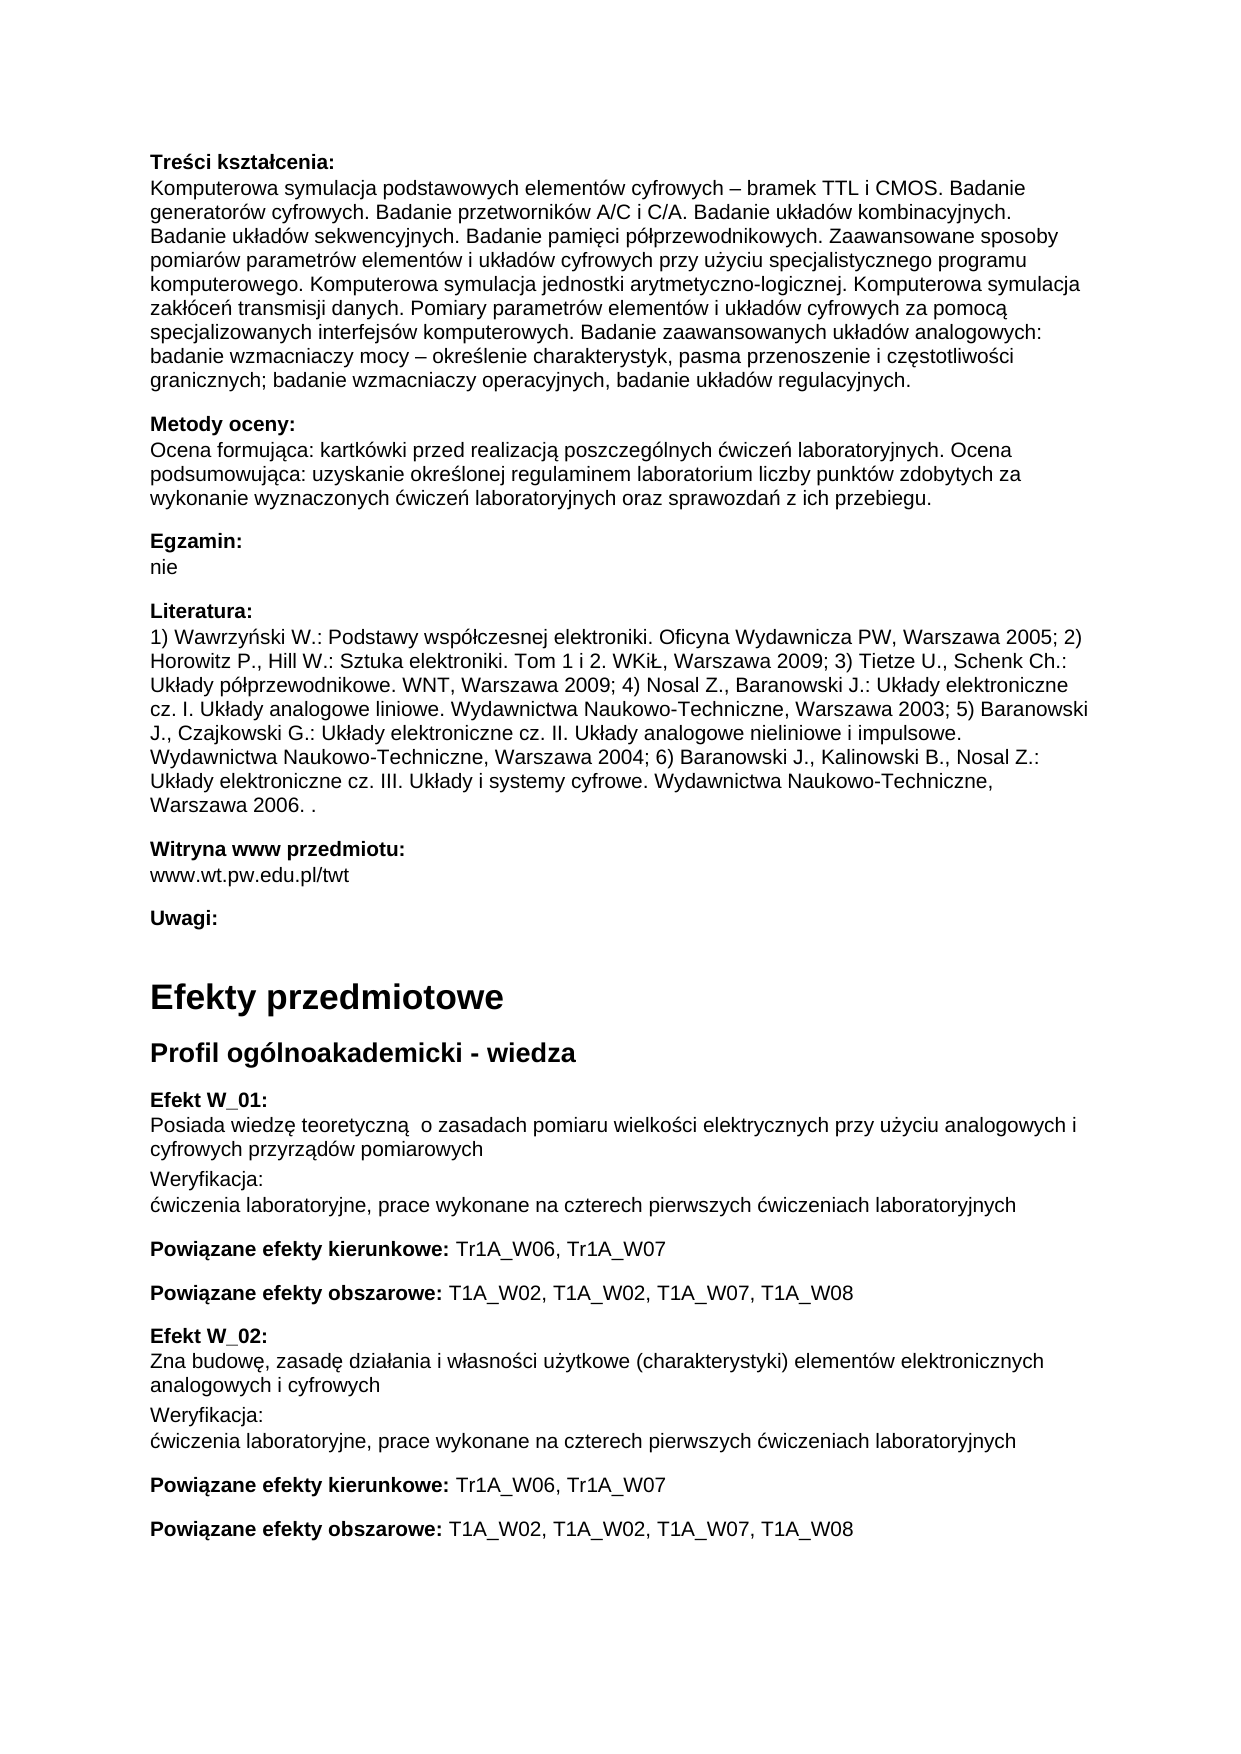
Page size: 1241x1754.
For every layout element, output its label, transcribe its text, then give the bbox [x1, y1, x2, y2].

text ćwiczenia laboratoryjne, prace wykonane na czterech pierwszych ćwiczeniach laboratoryjnych [150, 1193, 1090, 1217]
text Weryfikacja: [150, 1167, 1090, 1191]
text Weryfikacja: [150, 1403, 1090, 1427]
text 1) Wawrzyński W.: Podstawy współczesnej elektroniki. Oficyna Wydawnicza PW, Warszawa 2005; 2) Horowitz P., Hill W.: Sztuka elektroniki. Tom 1 i 2. WKiŁ, Warszawa 2009; 3) Tietze U., Schenk Ch.: Układy półprzewodnikowe. WNT, Warszawa 2009; 4) Nosal Z., Baranowski J.: Układy elektroniczne cz. I. Układy analogowe liniowe. Wydawnictwa Naukowo-Techniczne, Warszawa 2003; 5) Baranowski J., Czajkowski G.: Układy elektroniczne cz. II. Układy analogowe nieliniowe i impulsowe. Wydawnictwa Naukowo-Techniczne, Warszawa 2004; 6) Baranowski J., Kalinowski B., Nosal Z.: Układy elektroniczne cz. III. Układy i systemy cyfrowe. Wydawnictwa Naukowo-Techniczne, Warszawa 2006. . [150, 625, 1090, 817]
text www.wt.pw.edu.pl/twt [150, 862, 1090, 886]
text Powiązane efekty obszarowe: T1A_W02, T1A_W02, T1A_W07, T1A_W08 [150, 1280, 1090, 1304]
text Powiązane efekty kierunkowe: Tr1A_W06, Tr1A_W07 [150, 1237, 1090, 1261]
text Metody oceny: [150, 411, 1090, 435]
text Witryna www przedmiotu: [150, 836, 1090, 860]
subtitle Efekty przedmiotowe [150, 976, 1090, 1017]
text Egzamin: [150, 529, 1090, 553]
text Ocena formująca: kartkówki przed realizacją poszczególnych ćwiczeń laboratoryjnych. Ocena podsumowująca: uzyskanie określonej regulaminem laboratorium liczby punktów zdobytych za wykonanie wyznaczonych ćwiczeń laboratoryjnych oraz sprawozdań z ich przebiegu. [150, 437, 1090, 509]
text Powiązane efekty kierunkowe: Tr1A_W06, Tr1A_W07 [150, 1473, 1090, 1497]
text Treści kształcenia: [150, 150, 1090, 174]
text Zna budowę, zasadę działania i własności użytkowe (charakterystyki) elementów elektronicznych analogowych i cyfrowych [150, 1349, 1090, 1397]
text nie [150, 555, 1090, 579]
text Uwagi: [150, 906, 1090, 930]
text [150, 1429, 1090, 1453]
text Komputerowa symulacja podstawowych elementów cyfrowych – bramek TTL i CMOS. Badanie generatorów cyfrowych. Badanie przetworników A/C i C/A. Badanie układów kombinacyjnych. Badanie układów sekwencyjnych. Badanie pamięci półprzewodnikowych. Zaawansowane sposoby pomiarów parametrów elementów i układów cyfrowych przy użyciu specjalistycznego programu komputerowego. Komputerowa symulacja jednostki arytmetyczno-logicznej. Komputerowa symulacja zakłóceń transmisji danych. Pomiary parametrów elementów i układów cyfrowych za pomocą specjalizowanych interfejsów komputerowych. Badanie zaawansowanych układów analogowych: badanie wzmacniaczy mocy – określenie charakterystyk, pasma przenoszenie i częstotliwości granicznych; badanie wzmacniaczy operacyjnych, badanie układów regulacyjnych. [150, 176, 1090, 392]
text Literatura: [150, 599, 1090, 623]
subtitle Profil ogólnoakademicki - wiedza [150, 1037, 1090, 1068]
text Efekt W_01: [150, 1088, 1090, 1112]
text Efekt W_02: [150, 1324, 1090, 1348]
text Posiada wiedzę teoretyczną o zasadach pomiaru wielkości elektrycznych przy użyciu analogowych i cyfrowych przyrządów pomiarowych [150, 1113, 1090, 1161]
text Powiązane efekty obszarowe: T1A_W02, T1A_W02, T1A_W07, T1A_W08 [150, 1517, 1090, 1541]
